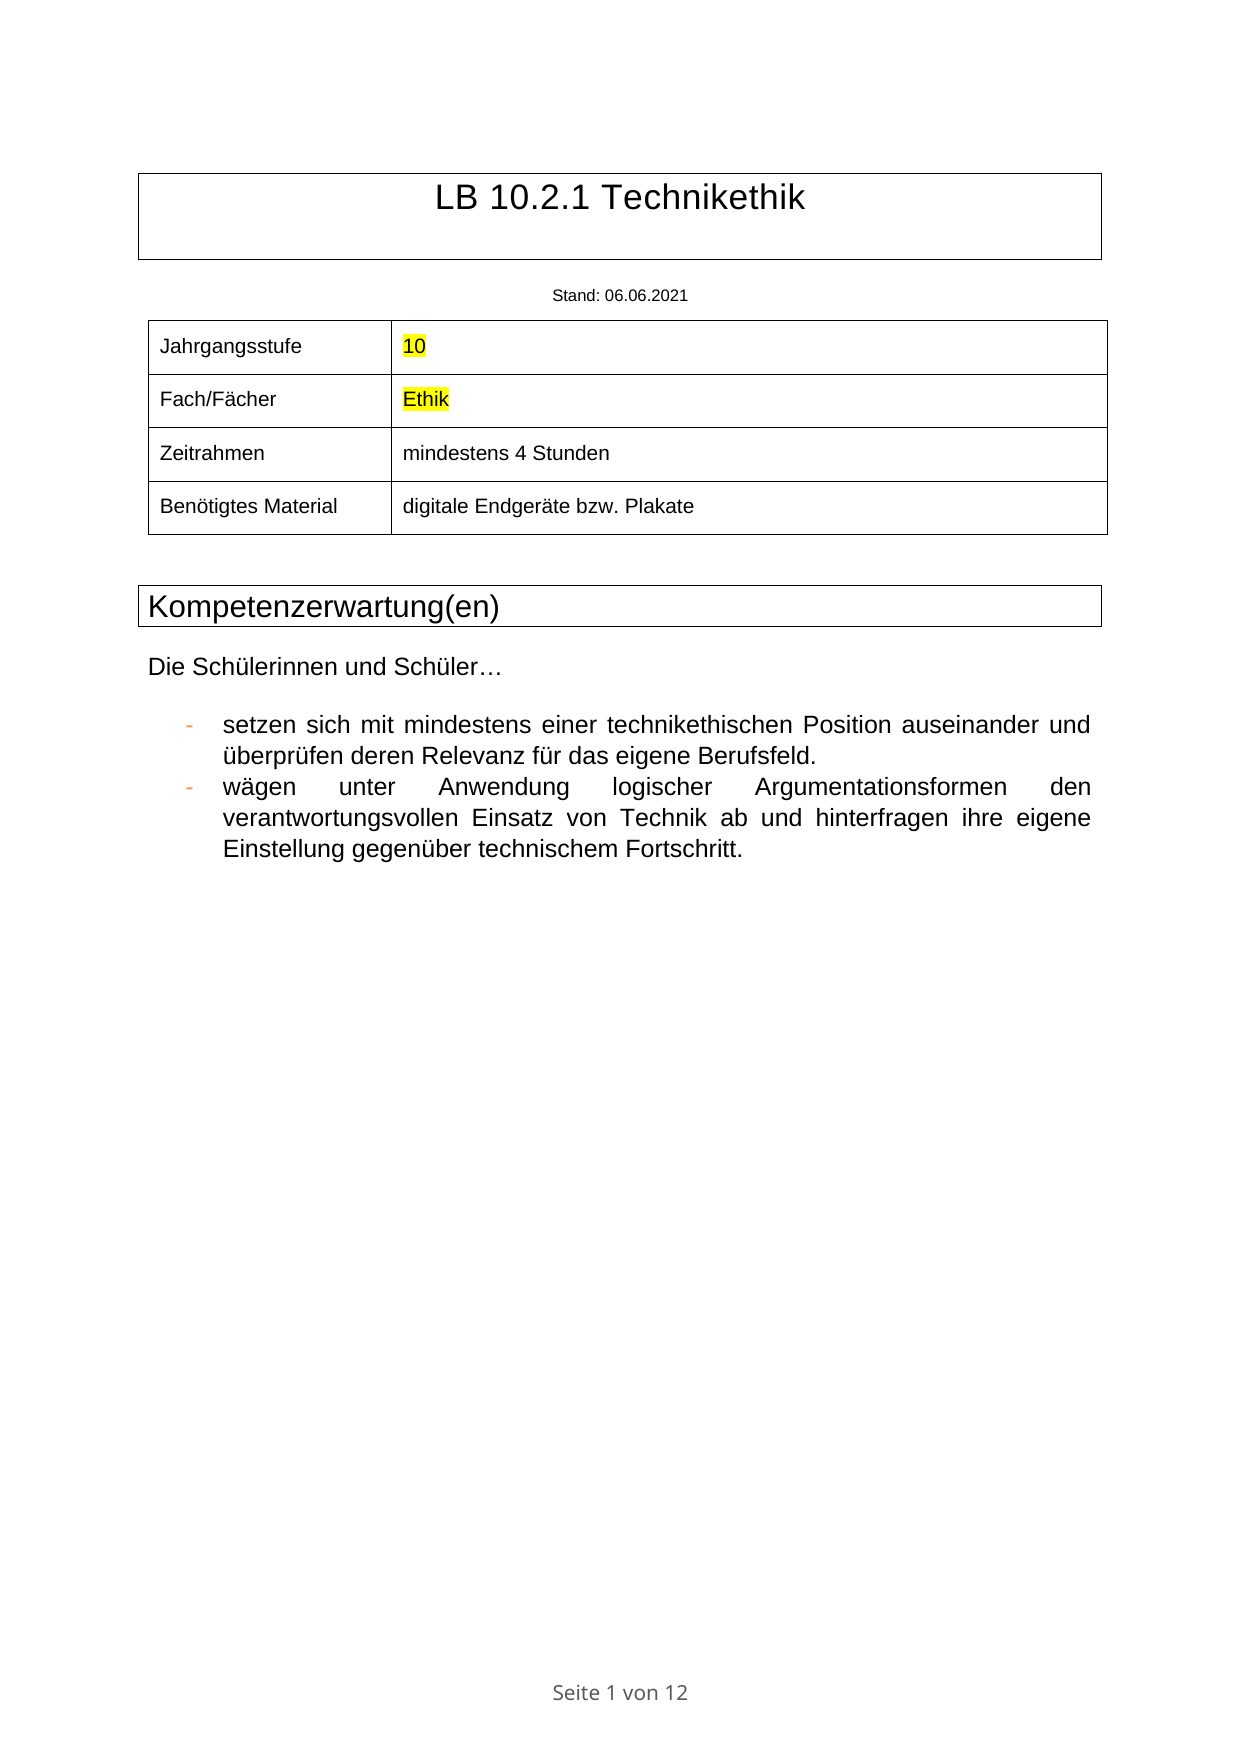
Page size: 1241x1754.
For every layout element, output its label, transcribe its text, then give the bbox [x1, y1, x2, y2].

table_header 10 [392, 321, 1107, 373]
table_cell Ethik [392, 375, 1107, 427]
title LB 10.2.1 Technikethik [139, 174, 1101, 217]
table_header Jahrgangsstufe [149, 321, 391, 373]
list wägen unter Anwendung logischer Argumentationsformen den verantwortungsvollen Einsatz von Technik ab und hinterfragen ihre eigene Einstellung gegenüber technischem Fortschritt. [185, 772, 1092, 863]
text Die Schülerinnen und Schüler… [148, 652, 1092, 681]
table_cell digitale Endgeräte bzw. Plakate [392, 482, 1107, 534]
table_cell Benötigtes Material [149, 482, 391, 534]
table_cell Fach/Fächer [149, 375, 391, 427]
table_cell Zeitrahmen [149, 428, 391, 481]
text Stand: 06.06.2021 [148, 285, 1092, 304]
list setzen sich mit mindestens einer technikethischen Position auseinander und überprüfen deren Relevanz für das eigene Berufsfeld. [185, 710, 1092, 770]
subtitle Kompetenzerwartung(en) [139, 586, 1101, 626]
table_cell mindestens 4 Stunden [392, 428, 1107, 481]
